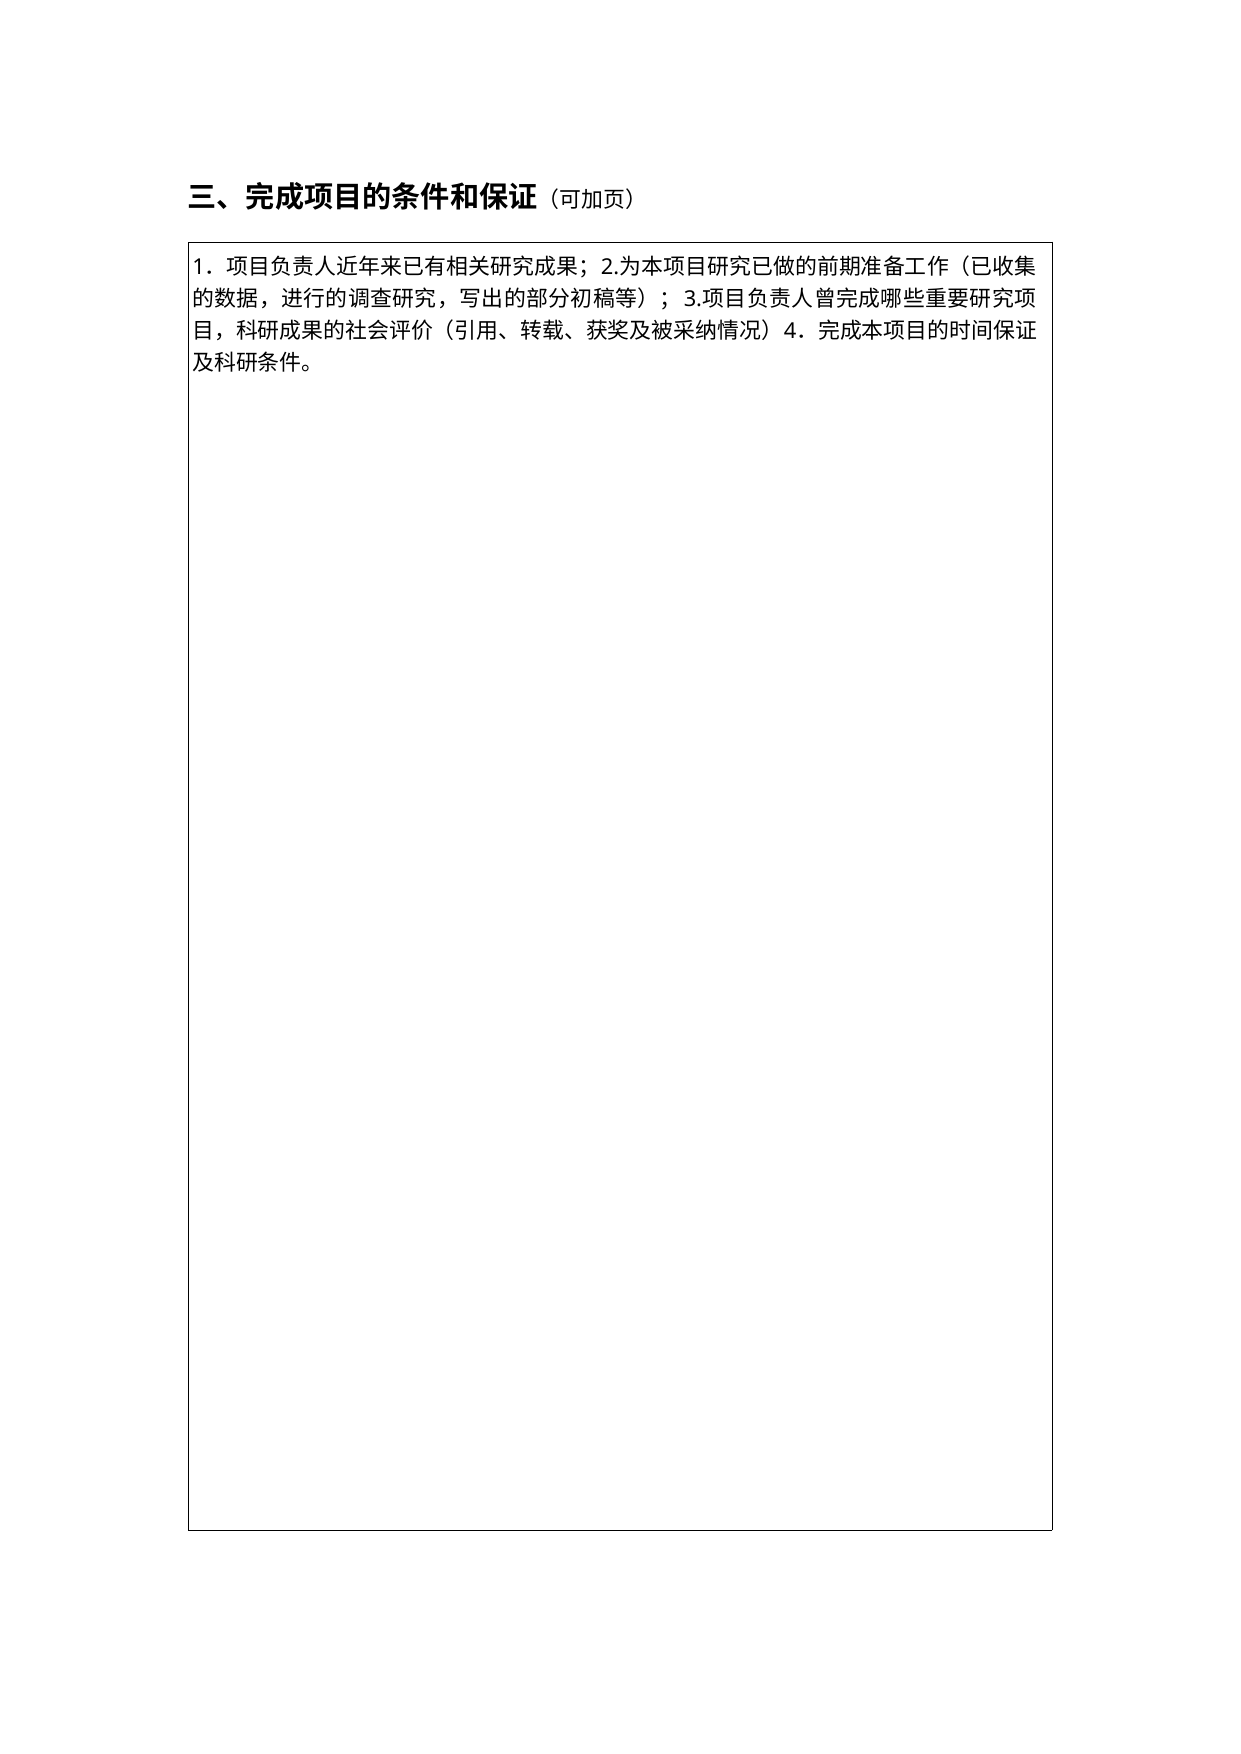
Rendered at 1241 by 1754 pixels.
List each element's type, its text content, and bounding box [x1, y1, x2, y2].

text 三、完成项目的条件和保证（可加页） [187, 162, 1053, 227]
